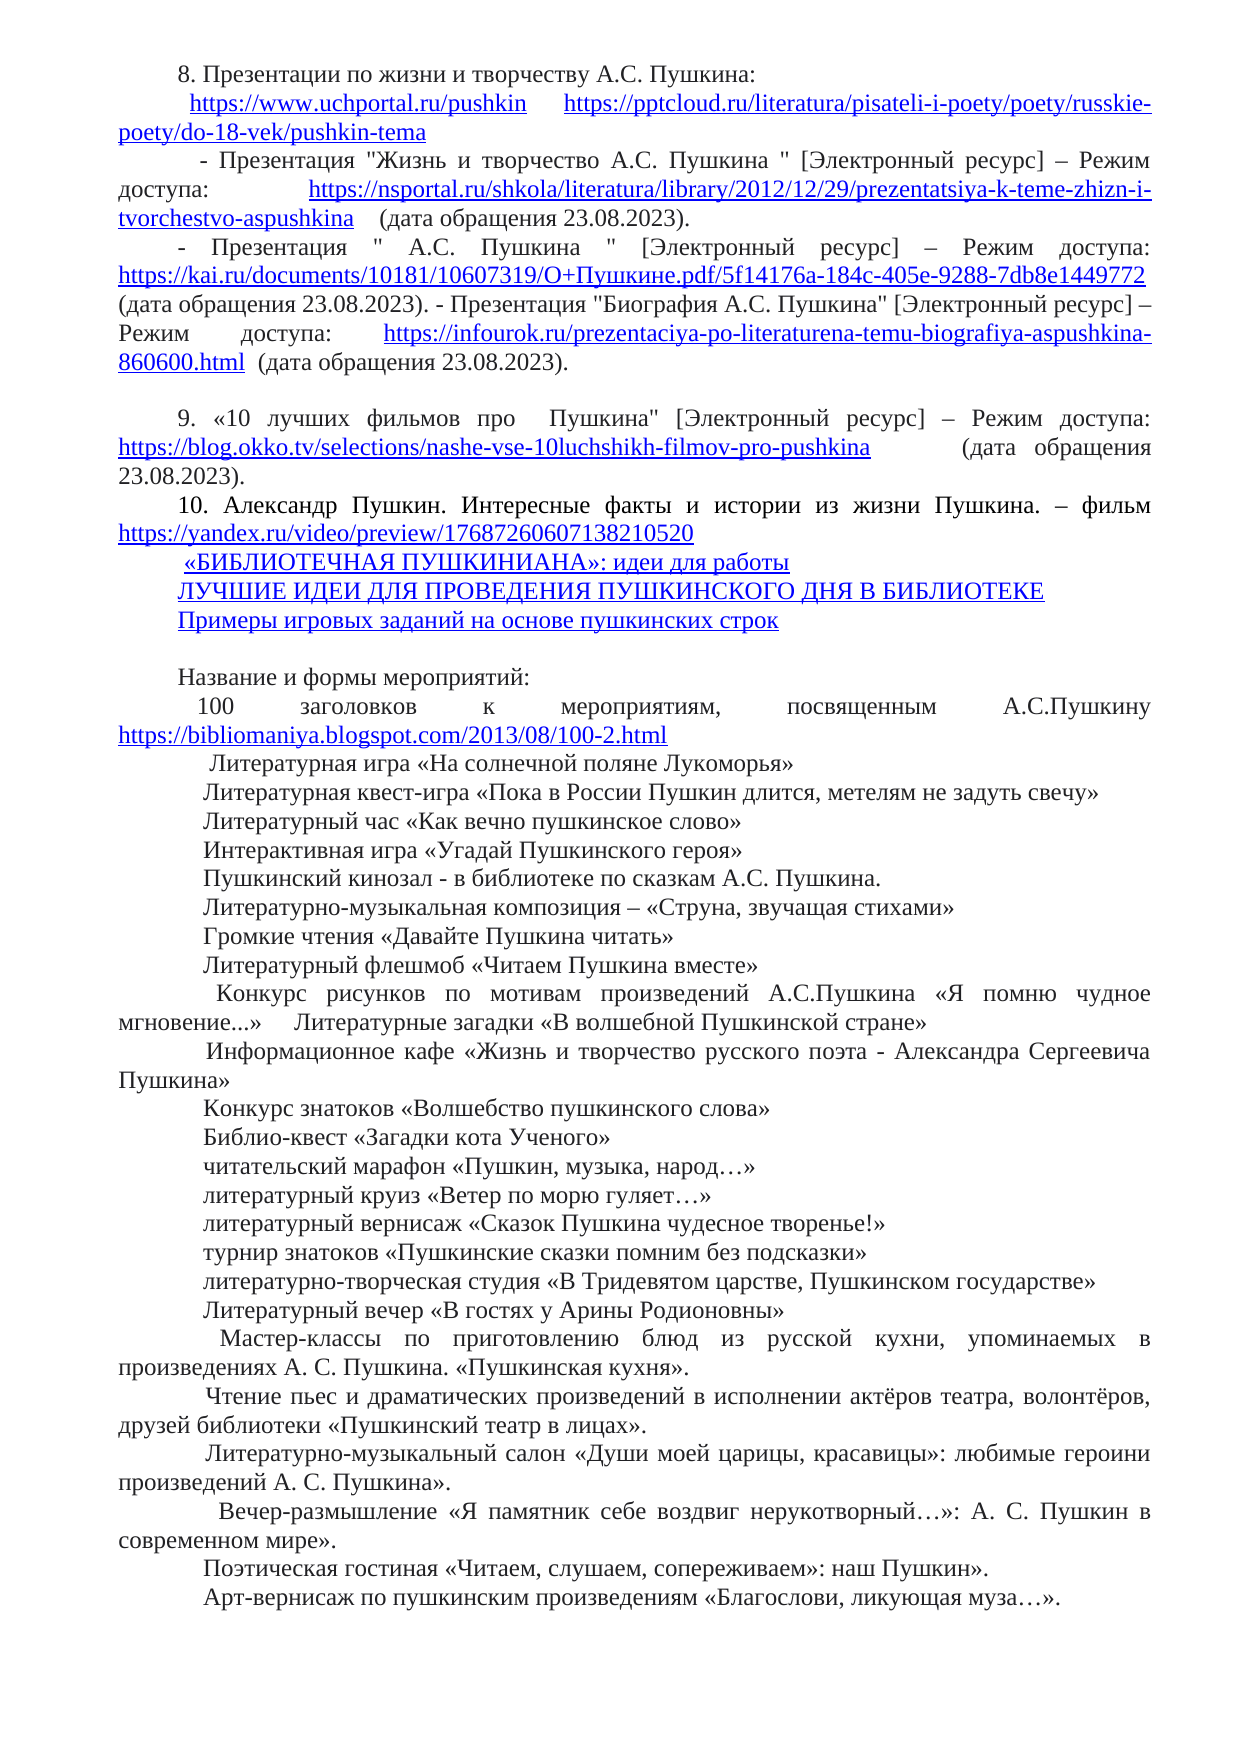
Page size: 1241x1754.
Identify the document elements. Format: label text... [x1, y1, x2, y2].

text 9. «10 лучших фильмов про Пушкина" [Электронный ресурс] – Режим доступа: https://blog.okko.tv/selections/nashe-vse-10luchshikh-filmov-pro-pushkina (дата обращения 23.08.2023). [118, 403, 1152, 490]
text  читательский марафон «Пушкин, музыка, народ…» [118, 1151, 1152, 1180]
text  Пушкинский кинозал - в библиотеке по сказкам А.С. Пушкина. [118, 863, 1152, 892]
text  литературный вернисаж «Сказок Пушкина чудесное творенье!» [118, 1208, 1152, 1237]
text  Литературная квест-игра «Пока в России Пушкин длится, метелям не задуть свечу» [118, 777, 1152, 806]
text - Презентация " А.С. Пушкина " [Электронный ресурс] – Режим доступа: https://kai.ru/documents/10181/10607319/О+Пушкине.pdf/5f14176a-184c-405e-9288-7db8e1449772 (дата обращения 23.08.2023). - Презентация "Биография А.С. Пушкина" [Электронный ресурс] – Режим доступа: https://infourok.ru/prezentaciya-po-literaturena-temu-biografiya-aspushkina-860600.html (дата обращения 23.08.2023). [118, 232, 1152, 375]
text  Информационное кафе «Жизнь и творчество русского поэта - Александра Сергеевича Пушкина» [118, 1036, 1152, 1093]
text 8. Презентации по жизни и творчеству А.С. Пушкина: [118, 59, 1152, 88]
text 10. Александр Пушкин. Интересные факты и истории из жизни Пушкина. – фильм https://yandex.ru/video/preview/17687260607138210520 [118, 490, 1152, 547]
text - Презентация "Жизнь и творчество А.С. Пушкина " [Электронный ресурс] – Режим доступа: https://nsportal.ru/shkola/literatura/library/2012/12/29/prezentatsiya-k-teme-zhizn-i-tvorchestvo-aspushkina (дата обращения 23.08.2023). [118, 145, 1152, 232]
text Название и формы мероприятий: [118, 662, 1152, 691]
text https://www.uchportal.ru/pushkin https://pptcloud.ru/literatura/pisateli-i-poety/poety/russkie-poety/do-18-vek/pushkin-tema [118, 88, 1152, 145]
text  Громкие чтения «Давайте Пушкина читать» [118, 921, 1152, 950]
text Примеры игровых заданий на основе пушкинских строк [118, 605, 1152, 633]
text  Конкурс рисунков по мотивам произведений А.С.Пушкина «Я помню чудное мгновение...»  Литературные загадки «В волшебной Пушкинской стране» [118, 978, 1152, 1036]
text  Интерактивная игра «Угадай Пушкинского героя» [118, 835, 1152, 863]
text  Литературный час «Как вечно пушкинское слово» [118, 806, 1152, 835]
text  литературный круиз «Ветер по морю гуляет…» [118, 1180, 1152, 1208]
text  Вечер-размышление «Я памятник себе воздвиг нерукотворный…»: А. С. Пушкин в современном мире». [118, 1496, 1152, 1553]
text  Литературно-музыкальная композиция – «Струна, звучащая стихами» [118, 892, 1152, 921]
text  турнир знатоков «Пушкинские сказки помним без подсказки» [118, 1237, 1152, 1266]
text  Арт-вернисаж по пушкинским произведениям «Благослови, ликующая муза…». [118, 1582, 1152, 1611]
text  Мастер-классы по приготовлению блюд из русской кухни, упоминаемых в произведениях А. С. Пушкина. «Пушкинская кухня». [118, 1323, 1152, 1381]
text  Литературная игра «На солнечной поляне Лукоморья» [118, 748, 1152, 777]
text  Поэтическая гостиная «Читаем, слушаем, сопереживаем»: наш Пушкин». [118, 1553, 1152, 1582]
text 100 заголовков к мероприятиям, посвященным А.С.Пушкину https://bibliomaniya.blogspot.com/2013/08/100-2.html [118, 691, 1152, 748]
text ЛУЧШИЕ ИДЕИ ДЛЯ ПРОВЕДЕНИЯ ПУШКИНСКОГО ДНЯ В БИБЛИОТЕКЕ [118, 576, 1152, 605]
text  Чтение пьес и драматических произведений в исполнении актёров театра, волонтёров, друзей библиотеки «Пушкинский театр в лицах». [118, 1381, 1152, 1438]
text «БИБЛИОТЕЧНАЯ ПУШКИНИАНА»: идеи для работы [118, 547, 1152, 576]
text  Литературно-музыкальный салон «Души моей царицы, красавицы»: любимые героини произведений А. С. Пушкина». [118, 1438, 1152, 1496]
text  Библио-квест «Загадки кота Ученого» [118, 1122, 1152, 1151]
text  литературно-творческая студия «В Тридевятом царстве, Пушкинском государстве» [118, 1266, 1152, 1295]
text  Литературный флешмоб «Читаем Пушкина вместе» [118, 950, 1152, 978]
text  Конкурс знатоков «Волшебство пушкинского слова» [118, 1093, 1152, 1122]
text  Литературный вечер «В гостях у Арины Родионовны» [118, 1295, 1152, 1323]
